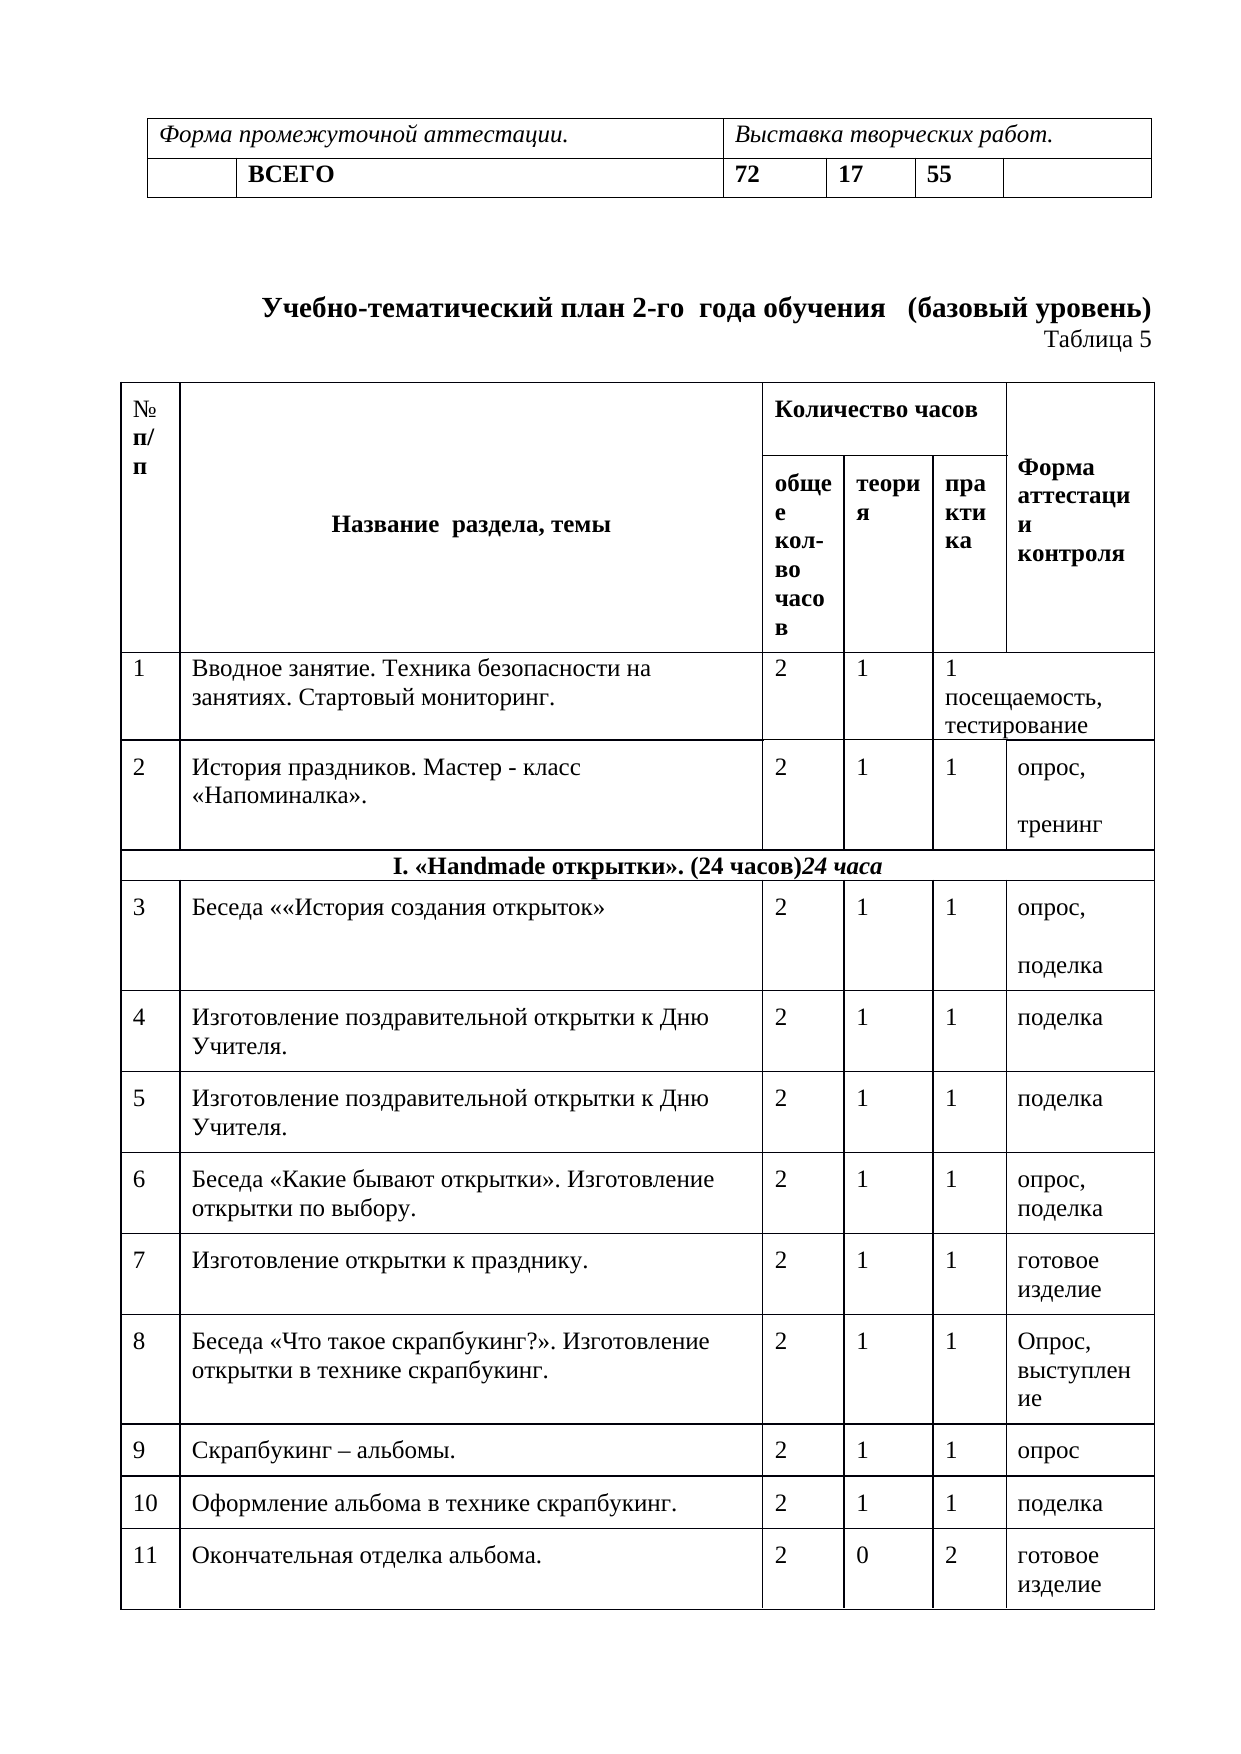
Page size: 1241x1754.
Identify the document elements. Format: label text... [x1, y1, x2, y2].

table_cell опрос, тренинг [1007, 741, 1154, 849]
table_cell 1 [845, 1425, 932, 1475]
table_cell 2 [763, 1425, 843, 1475]
table_cell 1 [934, 1425, 1006, 1475]
table_cell 2 [763, 1477, 843, 1527]
table_cell Опрос, выступление [1007, 1315, 1154, 1423]
table_cell готовое изделие [1007, 1529, 1154, 1608]
table_cell 1 [845, 740, 932, 849]
table_cell 0 [845, 1529, 932, 1608]
table_cell поделка [1007, 991, 1154, 1071]
table_cell 2 [763, 991, 843, 1071]
table_cell 2 [763, 1072, 843, 1152]
table_cell [148, 159, 236, 197]
table_cell теория [845, 456, 932, 651]
table_cell 1 [934, 1153, 1006, 1232]
table_cell опрос [1007, 1425, 1154, 1475]
table_cell 4 [122, 991, 179, 1071]
table_cell 1 [845, 1153, 932, 1232]
table_cell 2 [763, 740, 843, 849]
table_cell 1 [845, 1315, 932, 1423]
table_cell 3 [122, 881, 179, 990]
table_cell поделка [1007, 1072, 1154, 1152]
table_header Количество часов [763, 383, 1006, 455]
table_cell 1 [845, 1072, 932, 1152]
table_cell 1 [934, 881, 1006, 990]
text Учебно-тематический план 2-го года обучения (базовый уровень) Таблица 5 [177, 290, 1152, 352]
table_cell Вводное занятие. Техника безопасности на занятиях. Стартовый мониторинг. [181, 653, 762, 739]
table_cell общее кол-во часов [763, 456, 843, 651]
table_cell 6 [122, 1153, 179, 1232]
table_cell опрос, поделка [1007, 1153, 1154, 1232]
table_cell готовое изделие [1007, 1234, 1154, 1313]
table_cell 1 [934, 1477, 1006, 1527]
table_cell 2 [763, 881, 843, 990]
table_cell 1 [845, 1234, 932, 1313]
table_cell Изготовление открытки к празднику. [181, 1234, 762, 1313]
table_cell 1 [934, 740, 1006, 849]
table_cell 2 [763, 1234, 843, 1313]
table_cell Изготовление поздравительной открытки к Дню Учителя. [181, 1072, 762, 1152]
table_cell 1 [934, 991, 1006, 1071]
table_cell 1 [934, 1072, 1006, 1152]
table_cell 1 [845, 653, 932, 739]
table_header Название раздела, темы [181, 383, 762, 651]
table_cell 5 [122, 1072, 179, 1152]
table_cell 11 [122, 1529, 179, 1608]
table_cell 1 [122, 653, 179, 739]
table_cell 1 [845, 881, 932, 990]
table_cell Оформление альбома в технике скрапбукинг. [181, 1477, 762, 1527]
table_cell Скрапбукинг – альбомы. [181, 1425, 762, 1475]
table_cell Беседа «Какие бывают открытки». Изготовление открытки по выбору. [181, 1153, 762, 1232]
table_cell Беседа ««История создания открыток» [181, 881, 762, 990]
table_cell 2 [934, 1529, 1006, 1608]
table_header № п/п [122, 383, 179, 651]
table_cell 2 [763, 653, 843, 739]
table_cell Форма промежуточной аттестации. [148, 119, 723, 158]
table_cell 10 [122, 1477, 179, 1527]
table_cell 2 [763, 1529, 843, 1608]
table_cell ВСЕГО [237, 159, 723, 197]
table_cell Беседа «Что такое скрапбукинг?». Изготовление открытки в технике скрапбукинг. [181, 1315, 762, 1423]
table_cell 2 [122, 741, 179, 849]
table_cell 7 [122, 1234, 179, 1313]
table_cell 1 [934, 1234, 1006, 1313]
table_cell Окончательная отделка альбома. [181, 1529, 762, 1608]
table_cell Изготовление поздравительной открытки к Дню Учителя. [181, 991, 762, 1071]
table_header Форма аттестации контроля [1007, 383, 1154, 651]
table_cell поделка [1007, 1477, 1154, 1527]
table_cell 1 [934, 1315, 1006, 1423]
table_cell 2 [763, 1153, 843, 1232]
table_cell История праздников. Мастер - класс «Напоминалка». [181, 741, 762, 849]
table_cell [1004, 159, 1151, 197]
table_cell 17 [827, 159, 915, 197]
table_cell 72 [724, 159, 826, 197]
table_cell 2 [763, 1315, 843, 1423]
table_cell 1 посещаемость, тестирование [934, 653, 1154, 739]
table_cell практика [934, 456, 1006, 651]
table_cell I. «Handmade открытки». (24 часов)24 часа [122, 851, 1154, 879]
table_cell 1 [845, 1477, 932, 1527]
table_cell Выставка творческих работ. [724, 119, 1151, 158]
table_cell 9 [122, 1425, 179, 1475]
table_cell 8 [122, 1315, 179, 1423]
table_cell опрос, поделка [1007, 881, 1154, 990]
table_cell 55 [916, 159, 1003, 197]
table_cell 1 [845, 991, 932, 1071]
